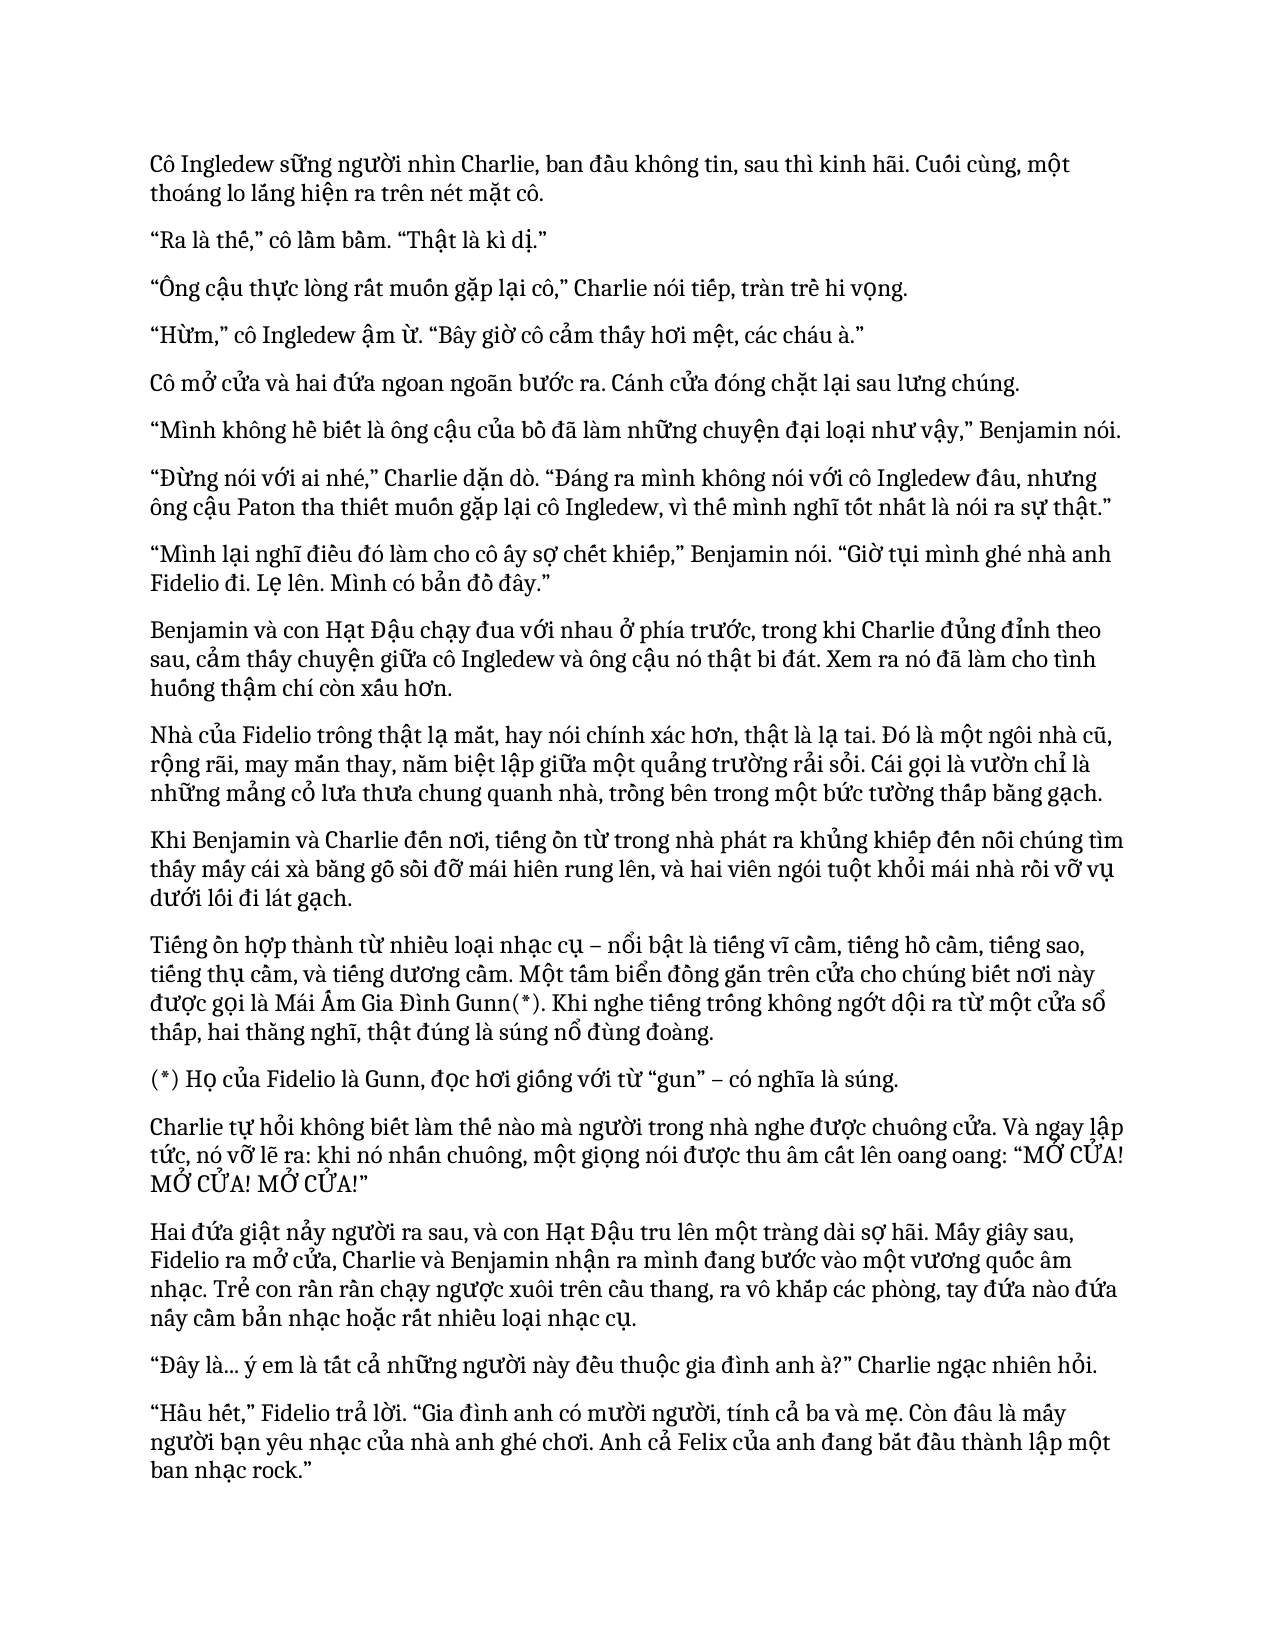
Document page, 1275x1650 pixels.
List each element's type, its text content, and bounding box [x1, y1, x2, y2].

text “Mình không hề biết là ông cậu của bồ đã làm những chuyện đại loại như vậy,” Benjamin nói. [150, 416, 1125, 445]
text Tiếng ồn hợp thành từ nhiều loại nhạc cụ – nổi bật là tiếng vĩ cầm, tiếng hồ cầm, tiếng sao, tiếng thụ cầm, và tiếng dương cầm. Một tấm biển đồng gắn trên cửa cho chúng biết nơi này được gọi là Mái Ấm Gia Đình Gunn(*). Khi nghe tiếng trống không ngớt dội ra từ một cửa sổ thấp, hai thằng nghĩ, thật đúng là súng nổ đùng đoàng. [150, 931, 1125, 1046]
text (*) Họ của Fidelio là Gunn, đọc hơi giống với từ “gun” – có nghĩa là súng. [150, 1065, 1125, 1094]
text Charlie tự hỏi không biết làm thế nào mà người trong nhà nghe được chuông cửa. Và ngay lập tức, nó vỡ lẽ ra: khi nó nhấn chuông, một giọng nói được thu âm cất lên oang oang: “MỞ CỬA! MỞ CỬA! MỞ CỬA!” [150, 1112, 1125, 1199]
text “Hầu hết,” Fidelio trả lời. “Gia đình anh có mười người, tính cả ba và mẹ. Còn đâu là mấy người bạn yêu nhạc của nhà anh ghé chơi. Anh cả Felix của anh đang bắt đầu thành lập một ban nhạc rock.” [150, 1399, 1125, 1485]
text Khi Benjamin và Charlie đến nơi, tiếng ồn từ trong nhà phát ra khủng khiếp đến nỗi chúng tìm thấy mấy cái xà bằng gỗ sồi đỡ mái hiên rung lên, và hai viên ngói tuột khỏi mái nhà rồi vỡ vụ dưới lối đi lát gạch. [150, 826, 1125, 912]
text Hai đứa giật nảy người ra sau, và con Hạt Đậu tru lên một tràng dài sợ hãi. Mấy giây sau, Fidelio ra mở cửa, Charlie và Benjamin nhận ra mình đang bước vào một vương quốc âm nhạc. Trẻ con rần rần chạy ngược xuôi trên cầu thang, ra vô khắp các phòng, tay đứa nào đứa nấy cầm bản nhạc hoặc rất nhiều loại nhạc cụ. [150, 1217, 1125, 1332]
text Benjamin và con Hạt Đậu chạy đua với nhau ở phía trước, trong khi Charlie đủng đỉnh theo sau, cảm thấy chuyện giữa cô Ingledew và ông cậu nó thật bi đát. Xem ra nó đã làm cho tình huống thậm chí còn xấu hơn. [150, 616, 1125, 702]
text Cô mở cửa và hai đứa ngoan ngoãn bước ra. Cánh cửa đóng chặt lại sau lưng chúng. [150, 369, 1125, 397]
text “Đây là... ý em là tất cả những người này đều thuộc gia đình anh à?” Charlie ngạc nhiên hỏi. [150, 1351, 1125, 1380]
text “Đừng nói với ai nhé,” Charlie dặn dò. “Đáng ra mình không nói với cô Ingledew đâu, nhưng ông cậu Paton tha thiết muốn gặp lại cô Ingledew, vì thế mình nghĩ tốt nhất là nói ra sự thật.” [150, 464, 1125, 521]
text “Ông cậu thực lòng rất muốn gặp lại cô,” Charlie nói tiếp, tràn trề hi vọng. [150, 274, 1125, 302]
text Nhà của Fidelio trông thật lạ mắt, hay nói chính xác hơn, thật là lạ tai. Đó là một ngôi nhà cũ, rộng rãi, may mắn thay, nằm biệt lập giữa một quảng trường rải sỏi. Cái gọi là vườn chỉ là những mảng cỏ lưa thưa chung quanh nhà, trồng bên trong một bức tường thấp bằng gạch. [150, 721, 1125, 807]
text Cô Ingledew sững người nhìn Charlie, ban đầu không tin, sau thì kinh hãi. Cuối cùng, một thoáng lo lắng hiện ra trên nét mặt cô. [150, 150, 1125, 207]
text “Ra là thế,” cô lầm bầm. “Thật là kì dị.” [150, 226, 1125, 255]
text “Hừm,” cô Ingledew ậm ừ. “Bây giờ cô cảm thấy hơi mệt, các cháu à.” [150, 321, 1125, 350]
text “Mình lại nghĩ điều đó làm cho cô ấy sợ chết khiếp,” Benjamin nói. “Giờ tụi mình ghé nhà anh Fidelio đi. Lẹ lên. Mình có bản đồ đây.” [150, 540, 1125, 597]
